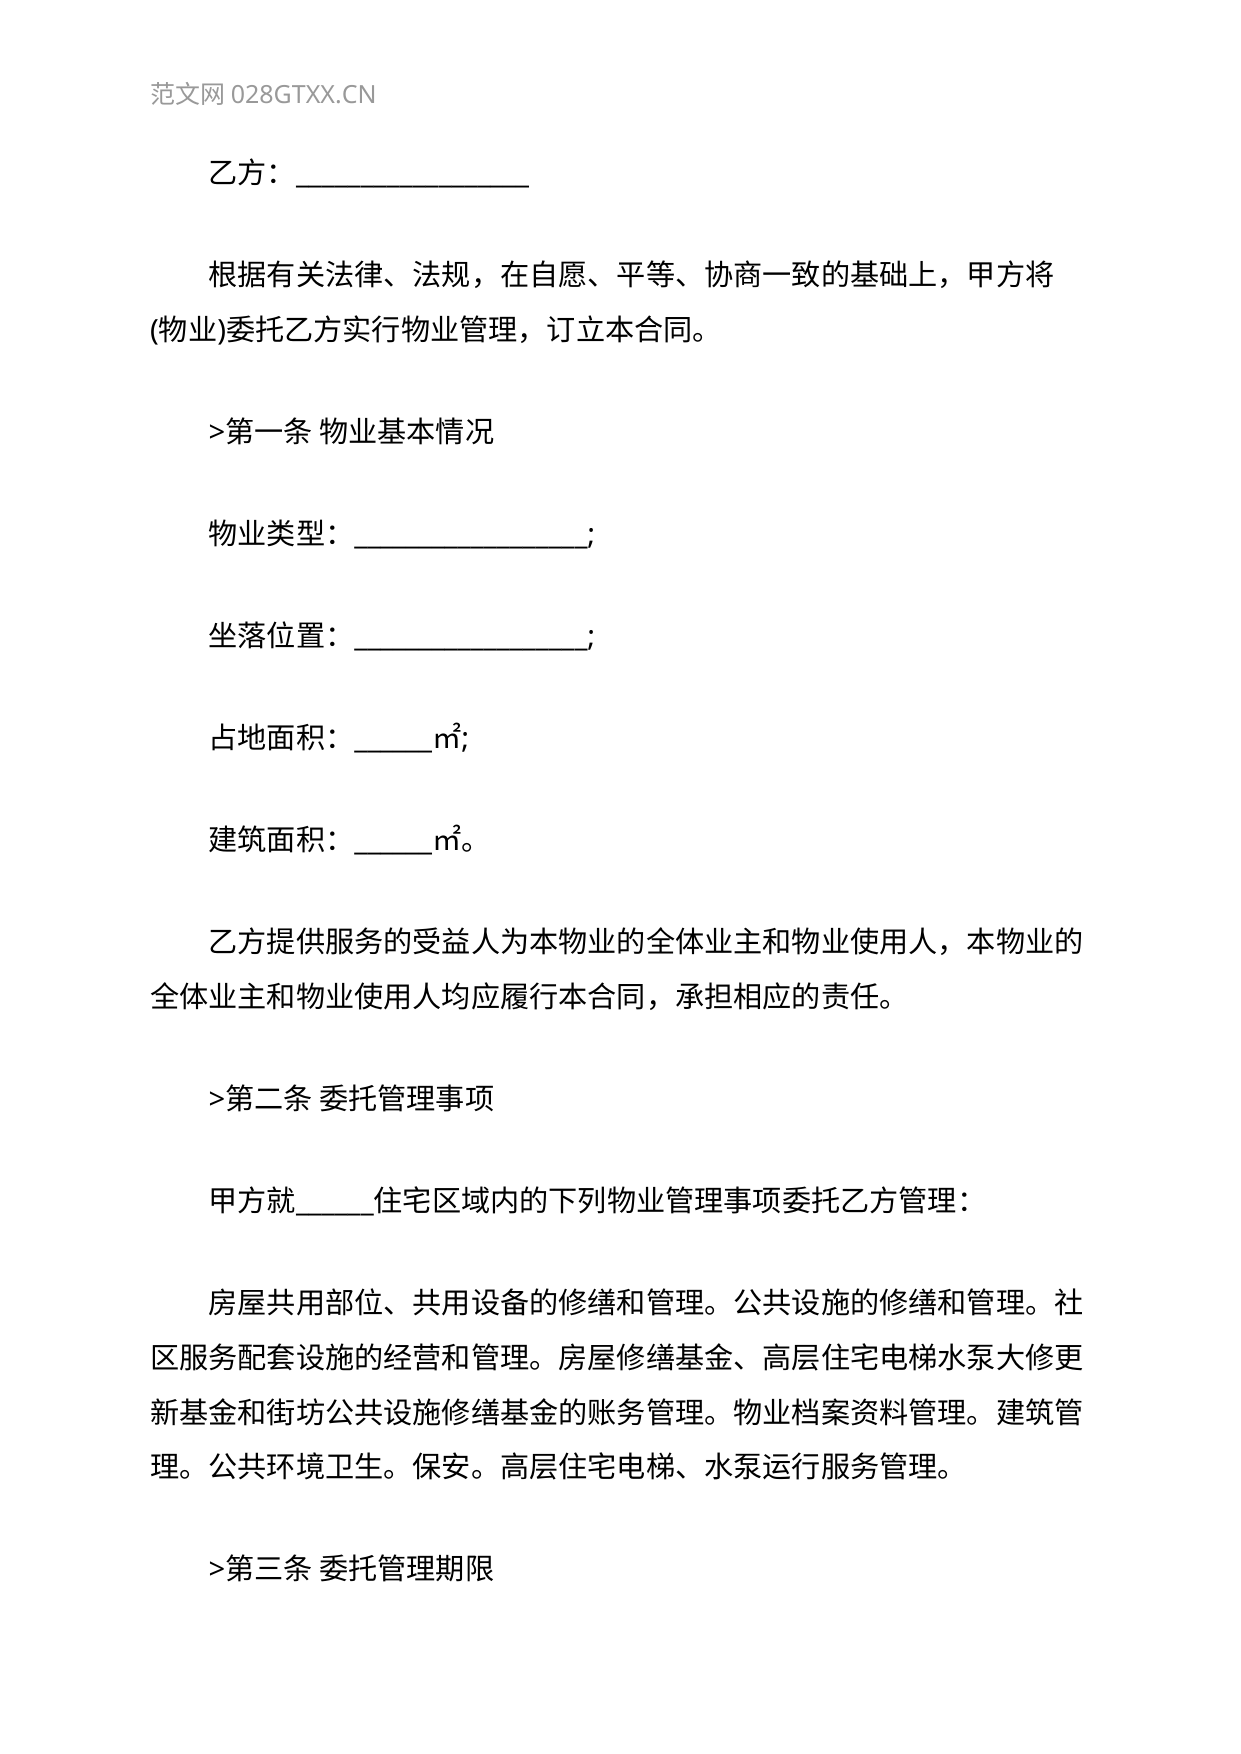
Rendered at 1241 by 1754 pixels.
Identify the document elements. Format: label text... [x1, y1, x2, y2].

text 坐落位置：__________________; [150, 613, 1090, 655]
text 乙方提供服务的受益人为本物业的全体业主和物业使用人，本物业的全体业主和物业使用人均应履行本合同，承担相应的责任。 [150, 919, 1090, 1016]
text 占地面积：______㎡; [150, 715, 1090, 757]
text 物业类型：__________________; [150, 511, 1090, 553]
text 甲方就______住宅区域内的下列物业管理事项委托乙方管理： [150, 1177, 1090, 1220]
text 根据有关法律、法规，在自愿、平等、协商一致的基础上，甲方将(物业)委托乙方实行物业管理，订立本合同。 [150, 252, 1090, 349]
text >第三条 委托管理期限 [150, 1546, 1090, 1588]
text >第二条 委托管理事项 [150, 1075, 1090, 1118]
text >第一条 物业基本情况 [150, 409, 1090, 451]
text 房屋共用部位、共用设备的修缮和管理。公共设施的修缮和管理。社区服务配套设施的经营和管理。房屋修缮基金、高层住宅电梯水泵大修更新基金和街坊公共设施修缮基金的账务管理。物业档案资料管理。建筑管理。公共环境卫生。保安。高层住宅电梯、水泵运行服务管理。 [150, 1279, 1090, 1486]
text 乙方：__________________ [150, 150, 1090, 192]
text 建筑面积：______㎡。 [150, 817, 1090, 859]
